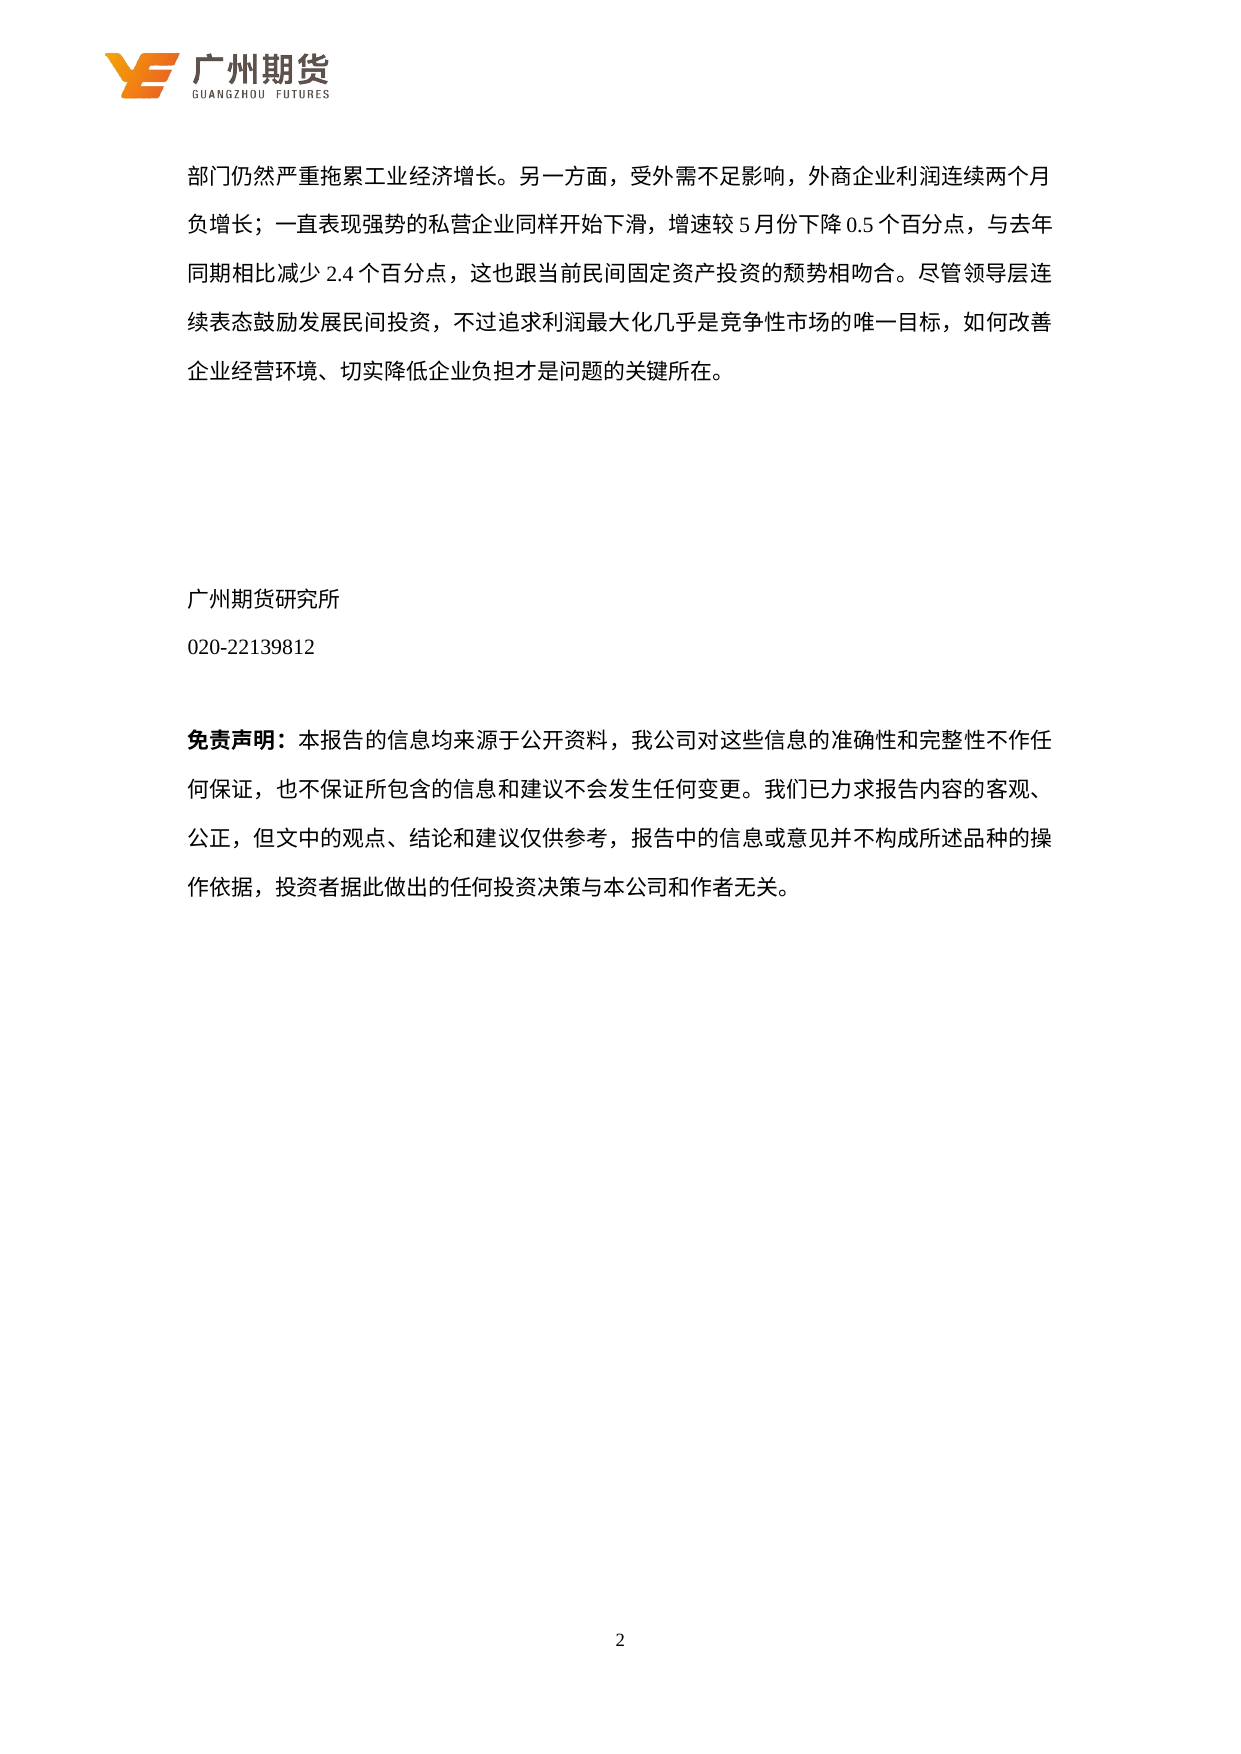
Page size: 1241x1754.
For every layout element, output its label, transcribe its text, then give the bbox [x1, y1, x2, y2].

picture [74, 20, 356, 121]
text 免责声明：本报告的信息均来源于公开资料，我公司对这些信息的准确性和完整性不作任何保证，也不保证所包含的信息和建议不会发生任何变更。我们已力求报告内容的客观、公正，但文中的观点、结论和建议仅供参考，报告中的信息或意见并不构成所述品种的操作依据，投资者据此做出的任何投资决策与本公司和作者无关。 [187, 723, 1053, 902]
text 广州期货研究所 [187, 582, 1053, 614]
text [187, 158, 1053, 386]
text 020-22139812 [187, 630, 1053, 663]
